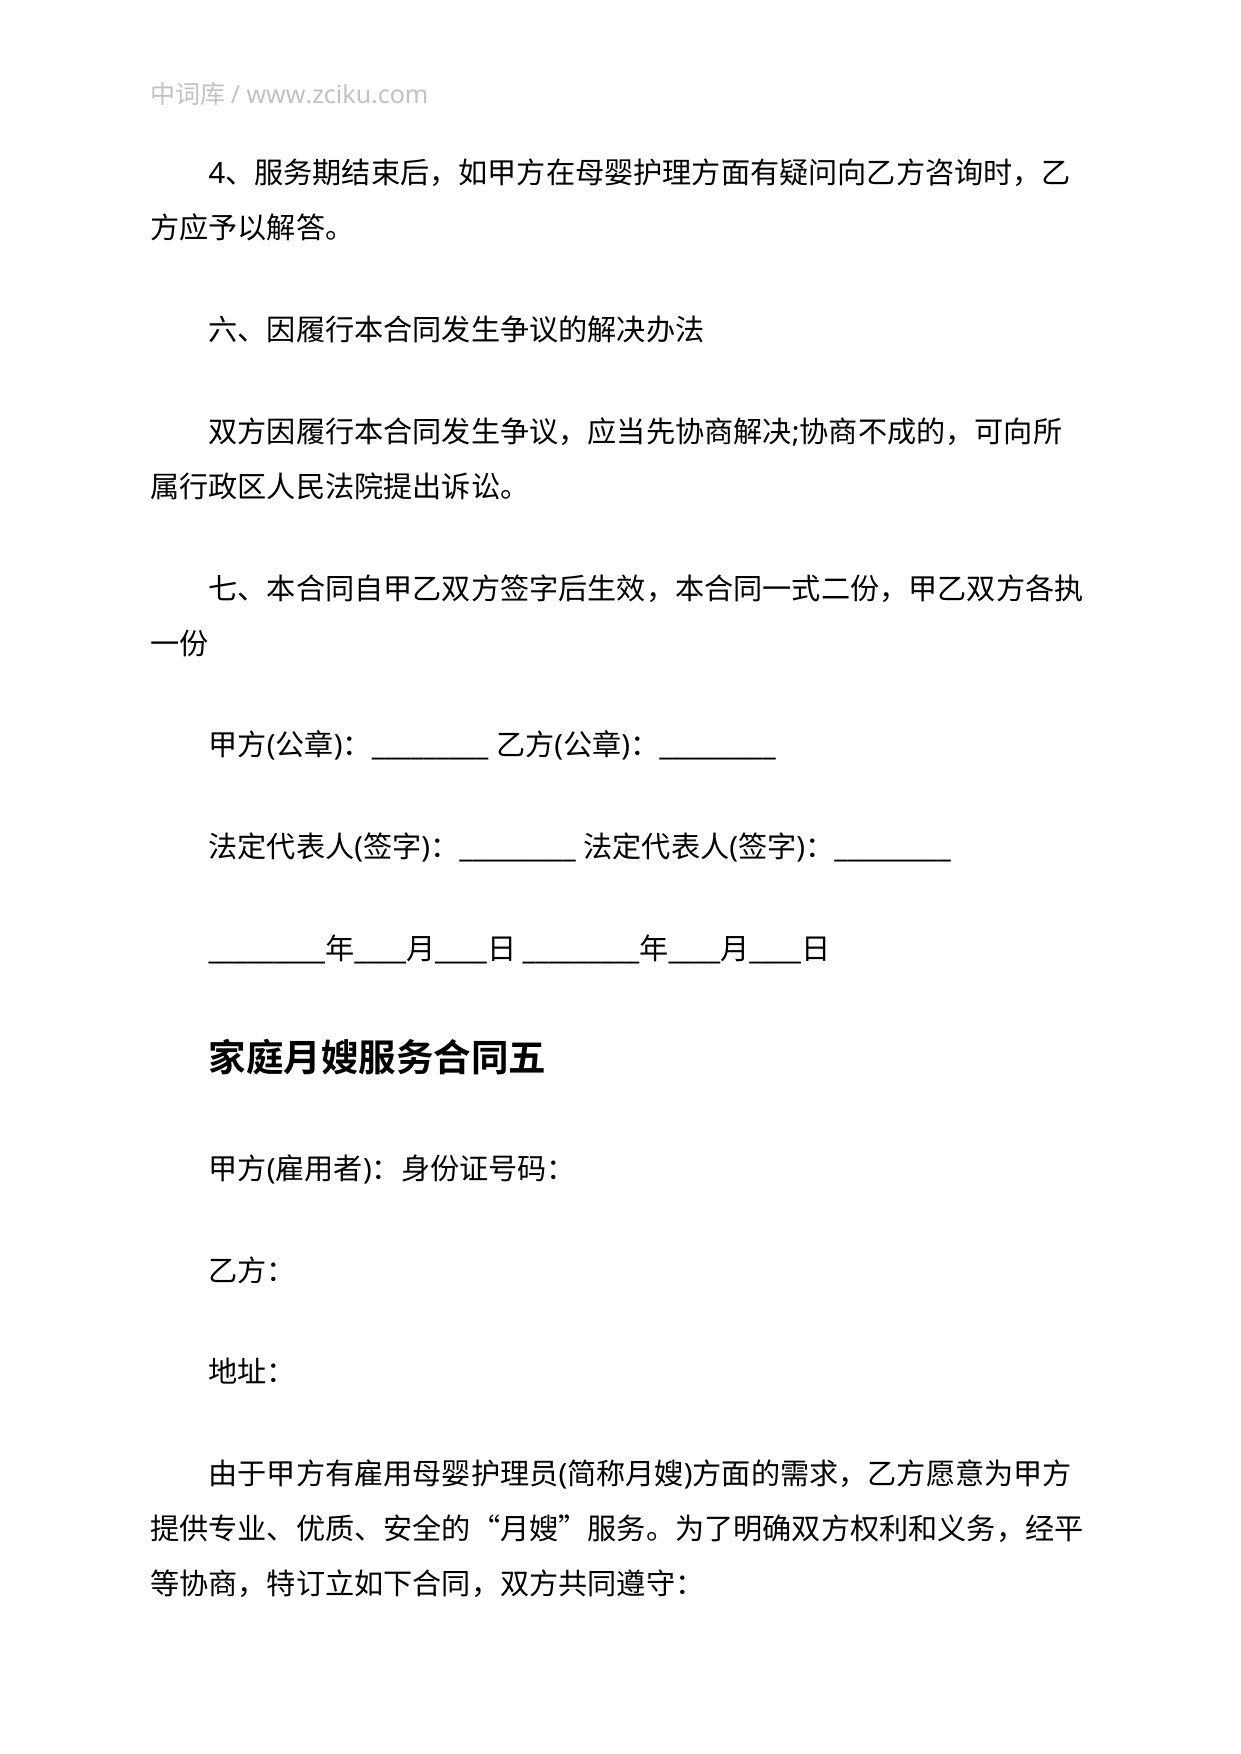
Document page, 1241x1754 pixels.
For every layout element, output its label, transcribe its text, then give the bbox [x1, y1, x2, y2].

text 由于甲方有雇用母婴护理员(简称月嫂)方面的需求，乙方愿意为甲方提供专业、优质、安全的“月嫂”服务。为了明确双方权利和义务，经平等协商，特订立如下合同，双方共同遵守： [150, 1451, 1090, 1603]
text _________年____月____日 _________年____月____日 [150, 926, 1090, 968]
text 七、本合同自甲乙双方签字后生效，本合同一式二份，甲乙双方各执一份 [150, 565, 1090, 662]
text 甲方(公章)：_________ 乙方(公章)：_________ [150, 722, 1090, 764]
text 乙方： [150, 1247, 1090, 1289]
text 双方因履行本合同发生争议，应当先协商解决;协商不成的，可向所属行政区人民法院提出诉讼。 [150, 408, 1090, 506]
text 地址： [150, 1349, 1090, 1391]
text 4、服务期结束后，如甲方在母婴护理方面有疑问向乙方咨询时，乙方应予以解答。 [150, 150, 1090, 247]
text 家庭月嫂服务合同五 [150, 1028, 1090, 1082]
text 六、因履行本合同发生争议的解决办法 [150, 307, 1090, 349]
text 甲方(雇用者)：身份证号码： [150, 1145, 1090, 1188]
text 法定代表人(签字)：_________ 法定代表人(签字)：_________ [150, 824, 1090, 866]
